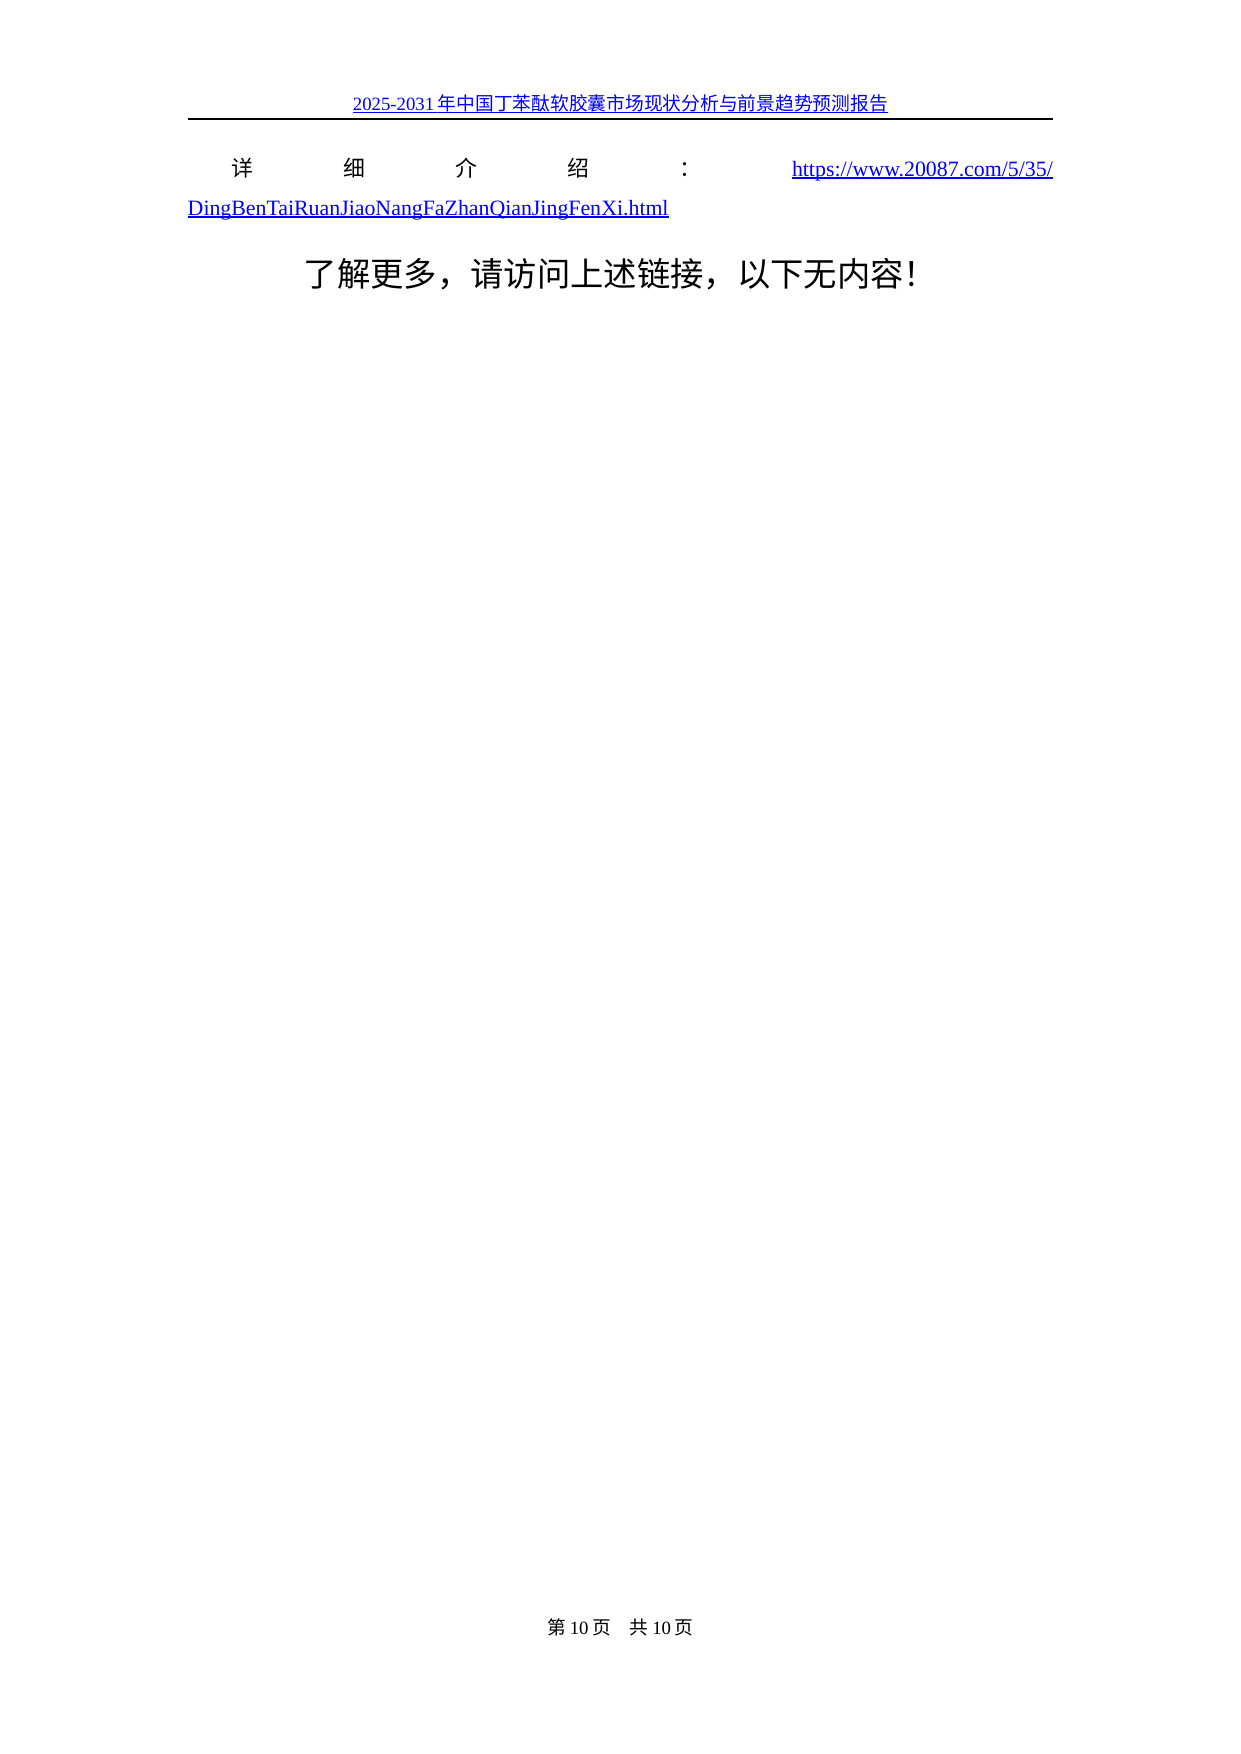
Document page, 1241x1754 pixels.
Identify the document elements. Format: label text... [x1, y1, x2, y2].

title 了解更多，请访问上述链接，以下无内容！ [187, 239, 1053, 304]
text 详细介绍：https://www.20087.com/5/35/DingBenTaiRuanJiaoNangFaZhanQianJingFenXi.html [187, 150, 1053, 223]
